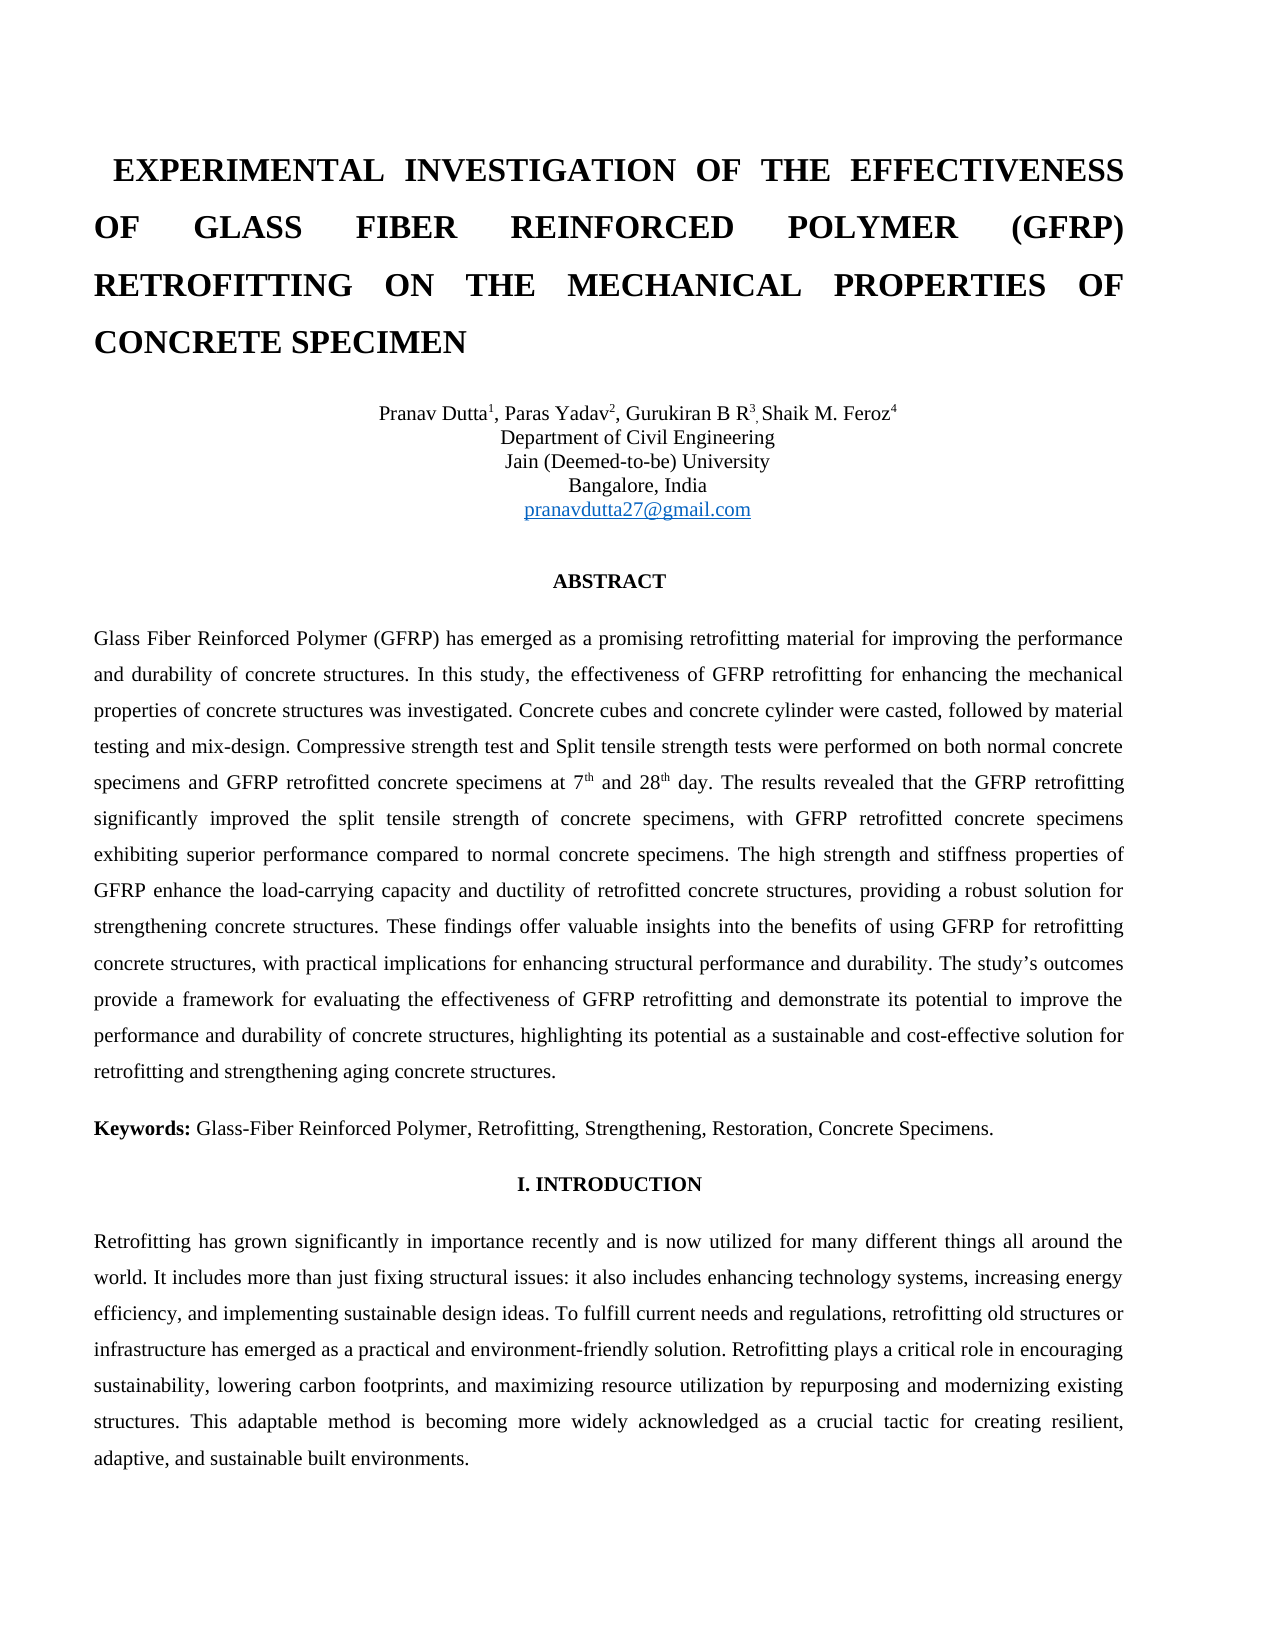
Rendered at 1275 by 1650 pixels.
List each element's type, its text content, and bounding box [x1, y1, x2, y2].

text EXPERIMENTAL INVESTIGATION OF THE EFFECTIVENESS OF GLASS FIBER REINFORCED POLYMER (GFRP) RETROFITTING ON THE MECHANICAL PROPERTIES OF CONCRETE SPECIMEN [94, 150, 1125, 361]
text Retrofitting has grown significantly in importance recently and is now utilized for many different things all around the world. It includes more than just fixing structural issues: it also includes enhancing technology systems, increasing energy efficiency, and implementing sustainable design ideas. To fulfill current needs and regulations, retrofitting old structures or infrastructure has emerged as a practical and environment-friendly solution. Retrofitting plays a critical role in encouraging sustainability, lowering carbon footprints, and maximizing resource utilization by repurposing and modernizing existing structures. This adaptable method is becoming more widely acknowledged as a crucial tactic for creating resilient, adaptive, and sustainable built environments. [94, 1229, 1125, 1469]
text I. INTRODUCTION [94, 1172, 1125, 1196]
text Department of Civil Engineering [150, 425, 1125, 449]
text Bangalore, India [150, 473, 1125, 497]
text ABSTRACT [94, 569, 1125, 593]
text Pranav Dutta1, Paras Yadav2, Gurukiran B R3, Shaik M. Feroz4 [150, 401, 1125, 425]
text Jain (Deemed-to-be) University [150, 449, 1125, 473]
text Glass Fiber Reinforced Polymer (GFRP) has emerged as a promising retrofitting material for improving the performance and durability of concrete structures. In this study, the effectiveness of GFRP retrofitting for enhancing the mechanical properties of concrete structures was investigated. Concrete cubes and concrete cylinder were casted, followed by material testing and mix-design. Compressive strength test and Split tensile strength tests were performed on both normal concrete specimens and GFRP retrofitted concrete specimens at 7th and 28th day. The results revealed that the GFRP retrofitting significantly improved the split tensile strength of concrete specimens, with GFRP retrofitted concrete specimens exhibiting superior performance compared to normal concrete specimens. The high strength and stiffness properties of GFRP enhance the load-carrying capacity and ductility of retrofitted concrete structures, providing a robust solution for strengthening concrete structures. These findings offer valuable insights into the benefits of using GFRP for retrofitting concrete structures, with practical implications for enhancing structural performance and durability. The study’s outcomes provide a framework for evaluating the effectiveness of GFRP retrofitting and demonstrate its potential to improve the performance and durability of concrete structures, highlighting its potential as a sustainable and cost-effective solution for retrofitting and strengthening aging concrete structures. [94, 626, 1125, 1083]
text Keywords: Glass-Fiber Reinforced Polymer, Retrofitting, Strengthening, Restoration, Concrete Specimens. [94, 1116, 1125, 1139]
text pranavdutta27@gmail.com [150, 497, 1125, 521]
